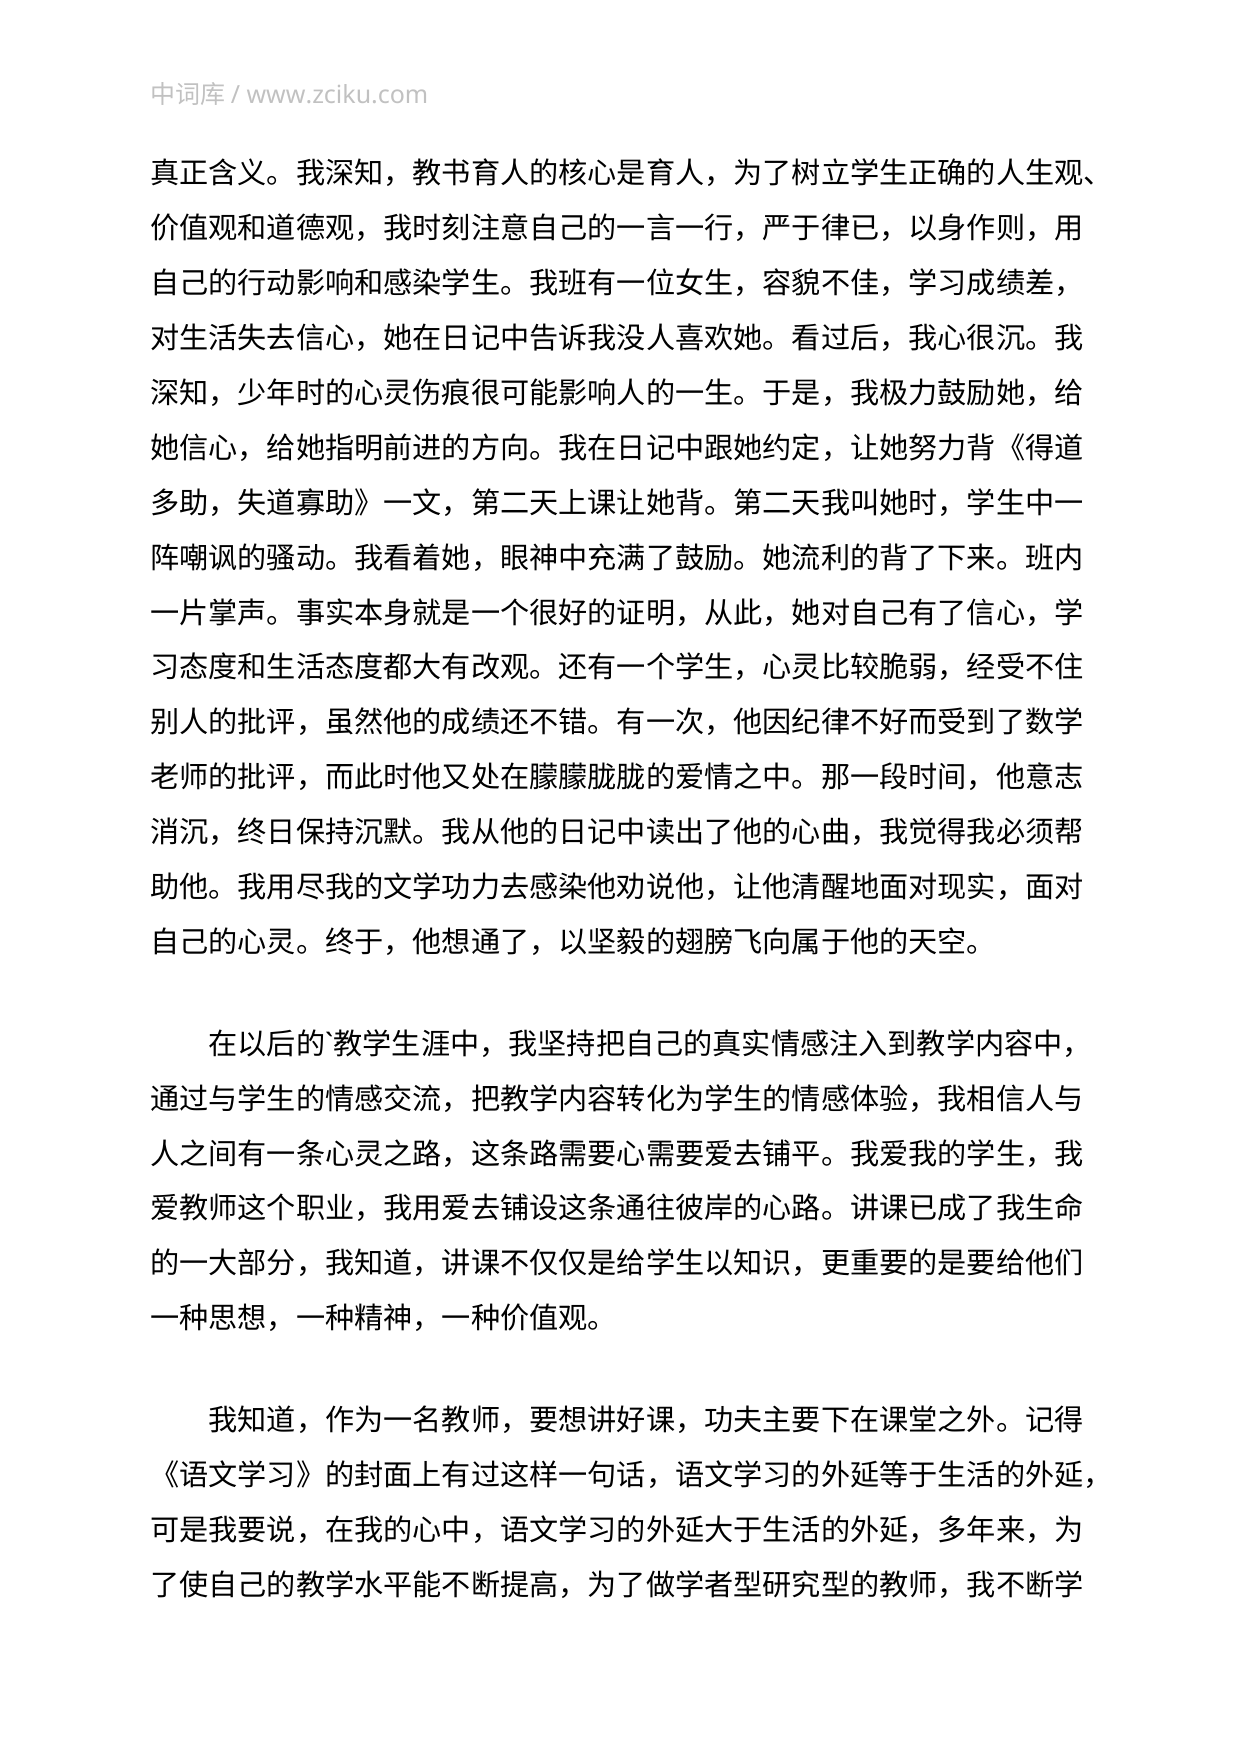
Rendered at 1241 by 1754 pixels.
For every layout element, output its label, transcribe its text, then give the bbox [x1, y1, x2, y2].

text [150, 150, 1090, 961]
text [150, 1397, 1090, 1604]
text 在以后的`教学生涯中，我坚持把自己的真实情感注入到教学内容中，通过与学生的情感交流，把教学内容转化为学生的情感体验，我相信人与人之间有一条心灵之路，这条路需要心需要爱去铺平。我爱我的学生，我爱教师这个职业，我用爱去铺设这条通往彼岸的心路。讲课已成了我生命的一大部分，我知道，讲课不仅仅是给学生以知识，更重要的是要给他们一种思想，一种精神，一种价值观。 [150, 1020, 1090, 1337]
